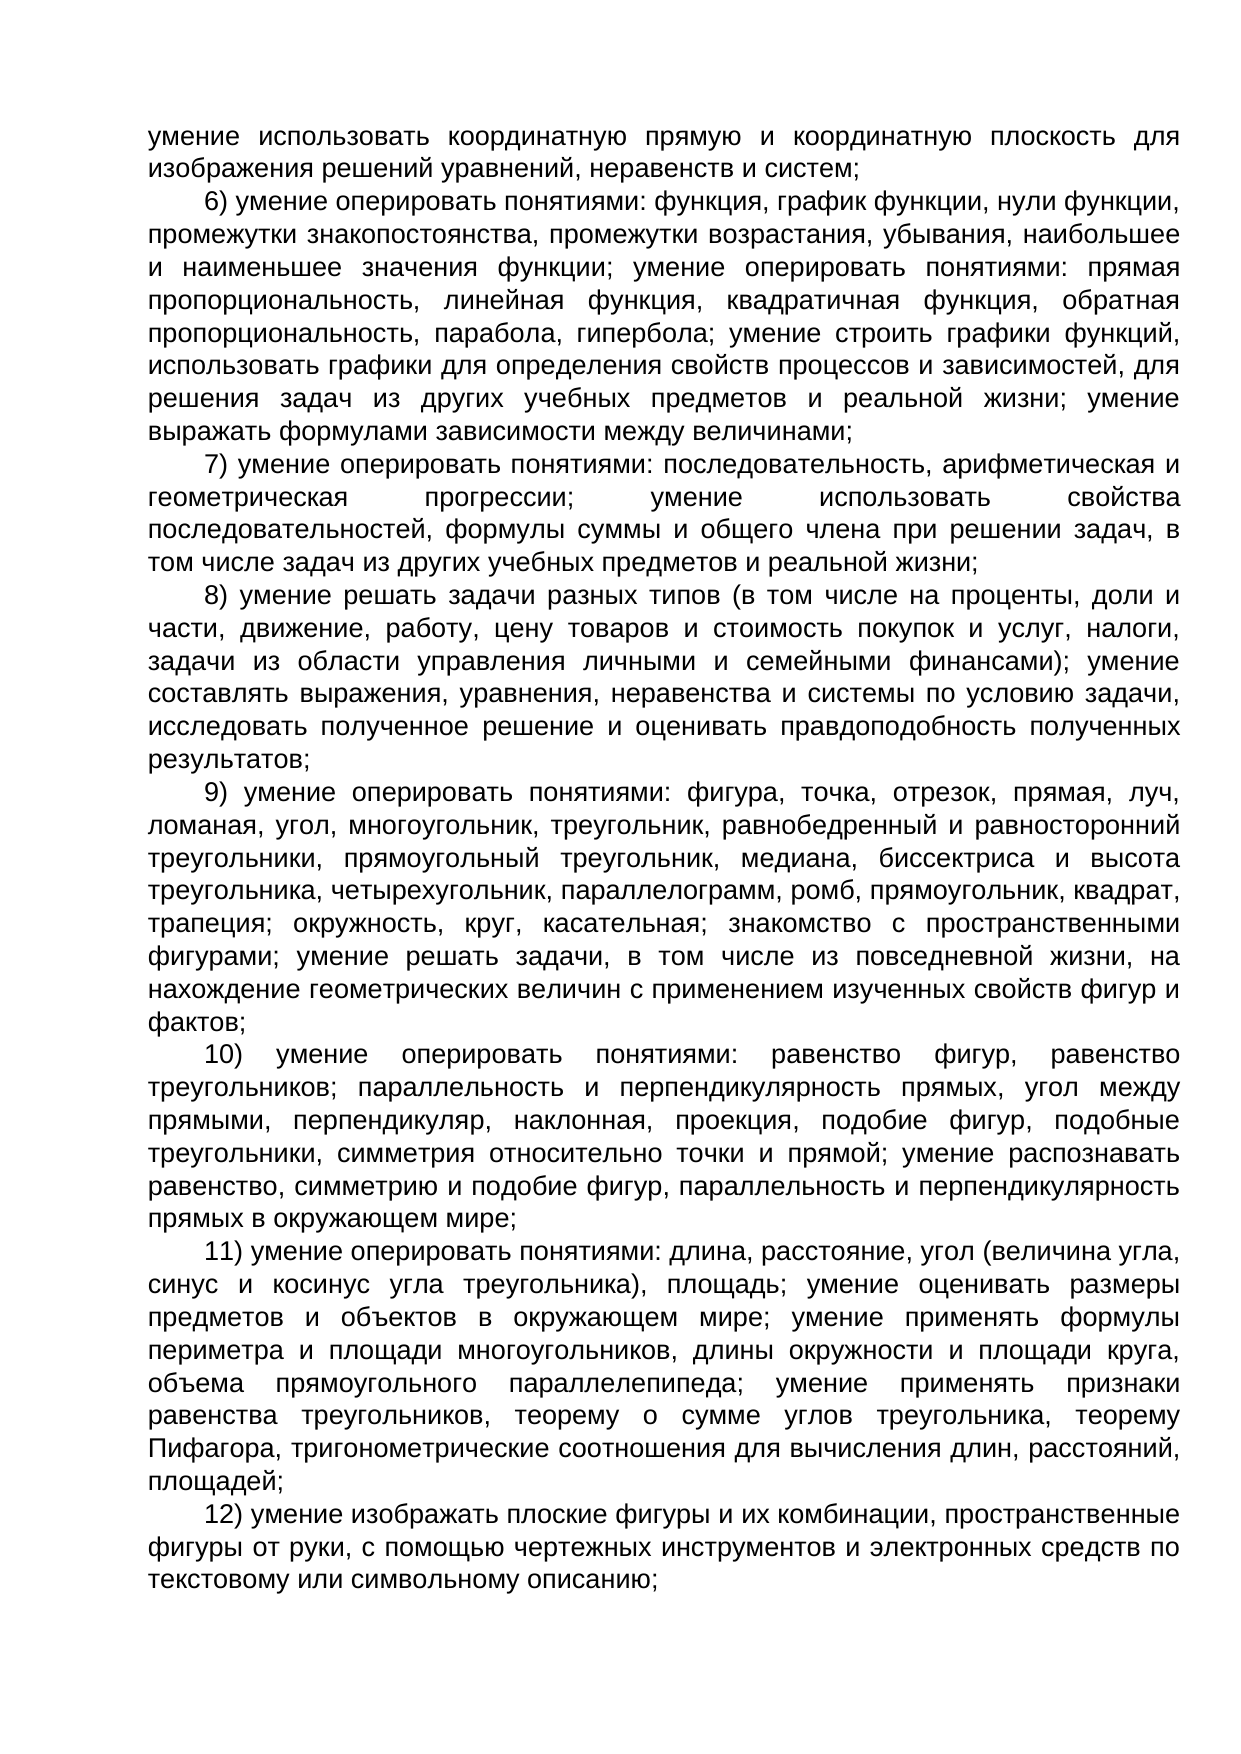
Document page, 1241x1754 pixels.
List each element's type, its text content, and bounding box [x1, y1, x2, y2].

text 8) умение решать задачи разных типов (в том числе на проценты, доли и части, движение, работу, цену товаров и стоимость покупок и услуг, налоги, задачи из области управления личными и семейными финансами); умение составлять выражения, уравнения, неравенства и системы по условию задачи, исследовать полученное решение и оценивать правдоподобность полученных результатов; [148, 577, 1181, 774]
text 12) умение изображать плоские фигуры и их комбинации, пространственные фигуры от руки, с помощью чертежных инструментов и электронных средств по текстовому или символьному описанию; [148, 1496, 1181, 1595]
text 7) умение оперировать понятиями: последовательность, арифметическая и геометрическая прогрессии; умение использовать свойства последовательностей, формулы суммы и общего члена при решении задач, в том числе задач из других учебных предметов и реальной жизни; [148, 446, 1181, 577]
text 11) умение оперировать понятиями: длина, расстояние, угол (величина угла, синус и косинус угла треугольника), площадь; умение оценивать размеры предметов и объектов в окружающем мире; умение применять формулы периметра и площади многоугольников, длины окружности и площади круга, объема прямоугольного параллелепипеда; умение применять признаки равенства треугольников, теорему о сумме углов треугольника, теорему Пифагора, тригонометрические соотношения для вычисления длин, расстояний, площадей; [148, 1234, 1181, 1496]
text 9) умение оперировать понятиями: фигура, точка, отрезок, прямая, луч, ломаная, угол, многоугольник, треугольник, равнобедренный и равносторонний треугольники, прямоугольный треугольник, медиана, биссектриса и высота треугольника, четырехугольник, параллелограмм, ромб, прямоугольник, квадрат, трапеция; окружность, круг, касательная; знакомство с пространственными фигурами; умение решать задачи, в том числе из повседневной жизни, на нахождение геометрических величин с применением изученных свойств фигур и фактов; [148, 774, 1181, 1037]
text 6) умение оперировать понятиями: функция, график функции, нули функции, промежутки знакопостоянства, промежутки возрастания, убывания, наибольшее и наименьшее значения функции; умение оперировать понятиями: прямая пропорциональность, линейная функция, квадратичная функция, обратная пропорциональность, парабола, гипербола; умение строить графики функций, использовать графики для определения свойств процессов и зависимостей, для решения задач из других учебных предметов и реальной жизни; умение выражать формулами зависимости между величинами; [148, 184, 1181, 446]
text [148, 118, 1181, 184]
text 10) умение оперировать понятиями: равенство фигур, равенство треугольников; параллельность и перпендикулярность прямых, угол между прямыми, перпендикуляр, наклонная, проекция, подобие фигур, подобные треугольники, симметрия относительно точки и прямой; умение распознавать равенство, симметрию и подобие фигур, параллельность и перпендикулярность прямых в окружающем мире; [148, 1037, 1181, 1234]
